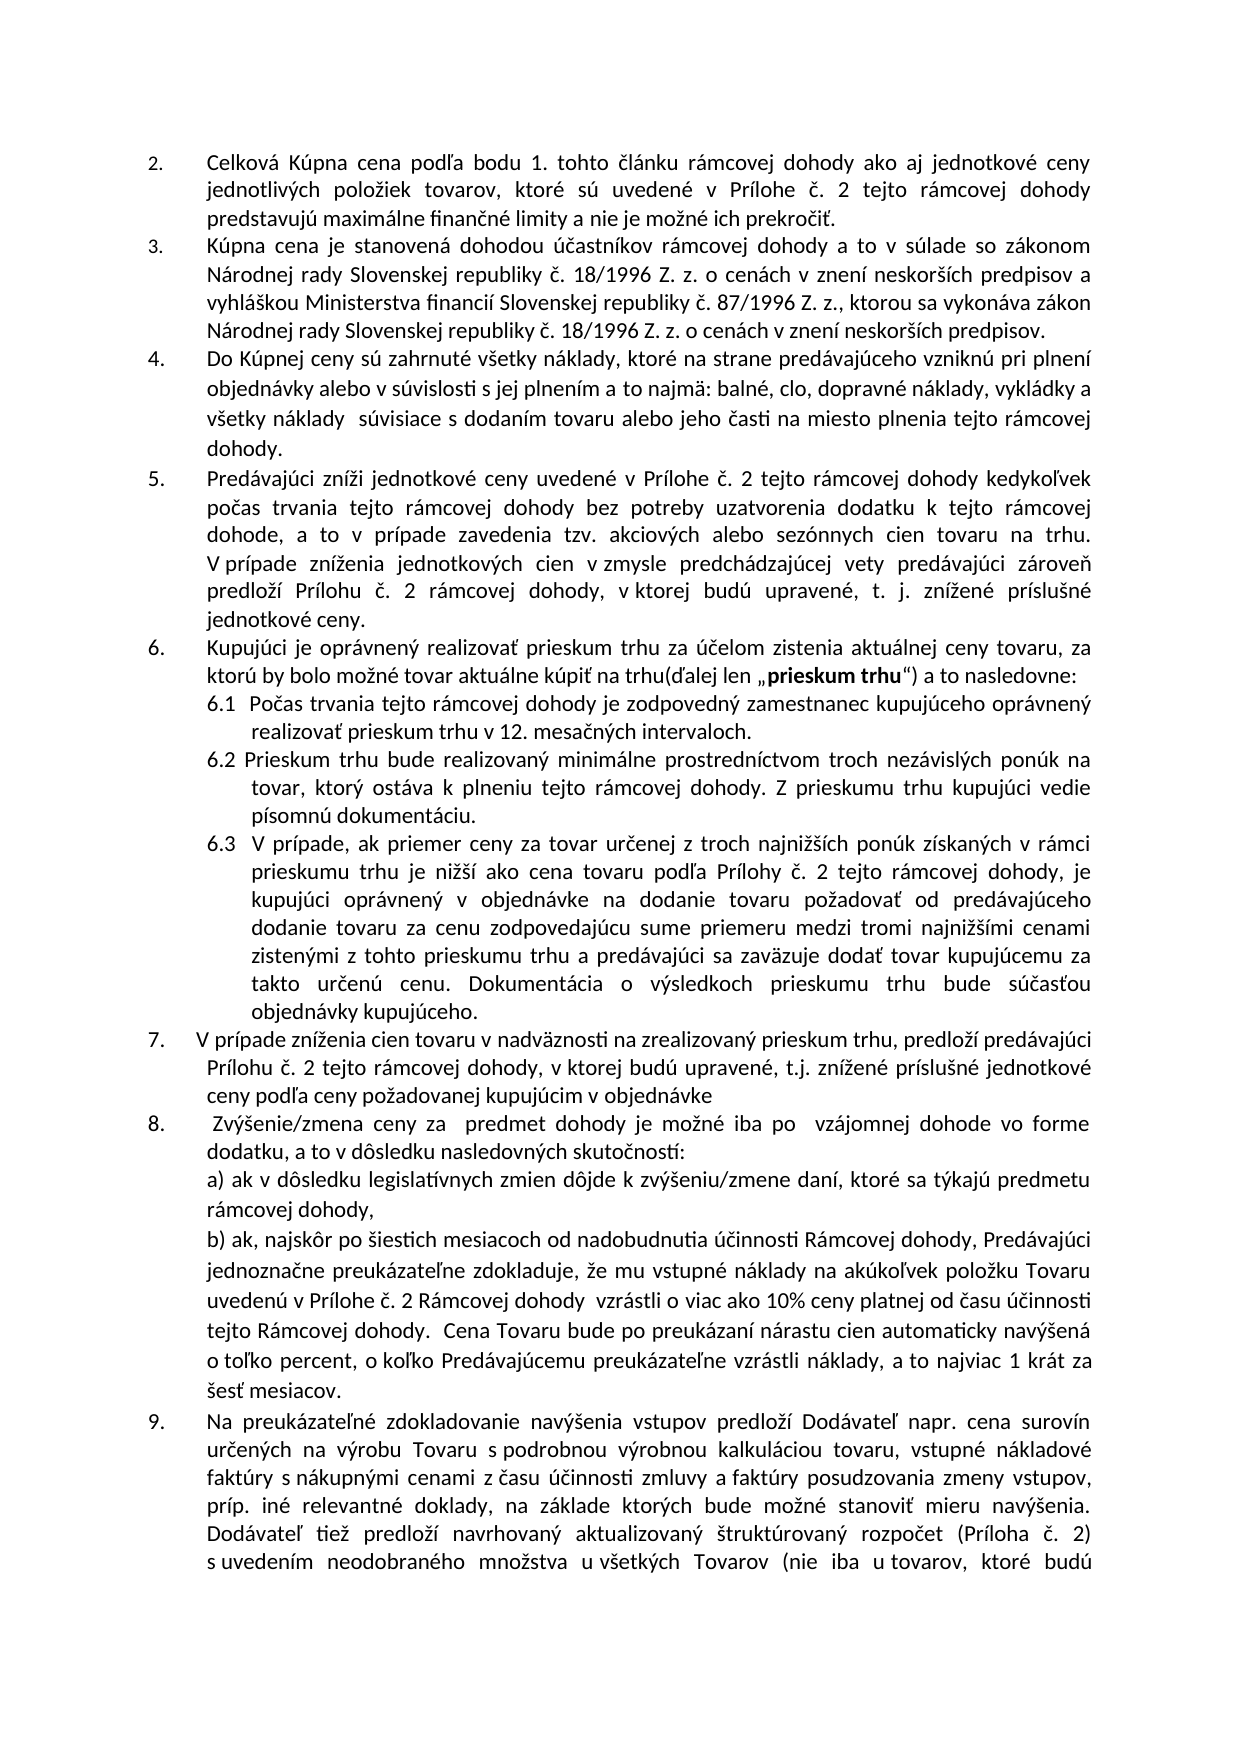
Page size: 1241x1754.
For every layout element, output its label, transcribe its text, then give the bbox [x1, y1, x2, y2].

text 6.2 Prieskum trhu bude realizovaný minimálne prostredníctvom troch nezávislých ponúk na tovar, ktorý ostáva k plneniu tejto rámcovej dohody. Z prieskumu trhu kupujúci vedie písomnú dokumentáciu. [207, 745, 1093, 829]
list Celková Kúpna cena podľa bodu 1. tohto článku rámcovej dohody ako aj jednotkové ceny jednotlivých položiek tovarov, ktoré sú uvedené v Prílohe č. 2 tejto rámcovej dohody predstavujú maximálne finančné limity a nie je možné ich prekročiť. [148, 148, 1093, 232]
text b) ak, najskôr po šiestich mesiacoch od nadobudnutia účinnosti Rámcovej dohody, Predávajúci jednoznačne preukázateľne zdokladuje, že mu vstupné náklady na akúkoľvek položku Tovaru uvedenú v Prílohe č. 2 Rámcovej dohody vzrástli o viac ako 10% ceny platnej od času účinnosti tejto Rámcovej dohody. Cena Tovaru bude po preukázaní nárastu cien automaticky navýšená o toľko percent, o koľko Predávajúcemu preukázateľne vzrástli náklady, a to najviac 1 krát za šesť mesiacov. [207, 1226, 1093, 1404]
text 8. Zvýšenie/zmena ceny za predmet dohody je možné iba po vzájomnej dohode vo forme dodatku, a to v dôsledku nasledovných skutočností: [148, 1109, 1093, 1165]
text 6. Kupujúci je oprávnený realizovať prieskum trhu za účelom zistenia aktuálnej ceny tovaru, za ktorú by bolo možné tovar aktuálne kúpiť na trhu(ďalej len „prieskum trhu“) a to nasledovne: [148, 633, 1093, 689]
text 6.1 Počas trvania tejto rámcovej dohody je zodpovedný zamestnanec kupujúceho oprávnený realizovať prieskum trhu v 12. mesačných intervaloch. [207, 689, 1093, 745]
text 7. V prípade zníženia cien tovaru v nadväznosti na zrealizovaný prieskum trhu, predloží predávajúci Prílohu č. 2 tejto rámcovej dohody, v ktorej budú upravené, t.j. znížené príslušné jednotkové ceny podľa ceny požadovanej kupujúcim v objednávke [148, 1025, 1093, 1109]
text 4. Do Kúpnej ceny sú zahrnuté všetky náklady, ktoré na strane predávajúceho vzniknú pri plnení objednávky alebo v súvislosti s jej plnením a to najmä: balné, clo, dopravné náklady, vykládky a všetky náklady súvisiace s dodaním tovaru alebo jeho časti na miesto plnenia tejto rámcovej dohody. [148, 344, 1093, 462]
list Kúpna cena je stanovená dohodou účastníkov rámcovej dohody a to v súlade so zákonom Národnej rady Slovenskej republiky č. 18/1996 Z. z. o cenách v znení neskorších predpisov a vyhláškou Ministerstva financií Slovenskej republiky č. 87/1996 Z. z., ktorou sa vykonáva zákon Národnej rady Slovenskej republiky č. 18/1996 Z. z. o cenách v znení neskorších predpisov. [148, 232, 1093, 344]
text a) ak v dôsledku legislatívnych zmien dôjde k zvýšeniu/zmene daní, ktoré sa týkajú predmetu rámcovej dohody, [207, 1165, 1093, 1223]
text 6.3 V prípade, ak priemer ceny za tovar určenej z troch najnižších ponúk získaných v rámci prieskumu trhu je nižší ako cena tovaru podľa Prílohy č. 2 tejto rámcovej dohody, je kupujúci oprávnený v objednávke na dodanie tovaru požadovať od predávajúceho dodanie tovaru za cenu zodpovedajúcu sume priemeru medzi tromi najnižšími cenami zistenými z tohto prieskumu trhu a predávajúci sa zaväzuje dodať tovar kupujúcemu za takto určenú cenu. Dokumentácia o výsledkoch prieskumu trhu bude súčasťou objednávky kupujúceho. [207, 829, 1093, 1025]
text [148, 1407, 1093, 1575]
text 5. Predávajúci zníži jednotkové ceny uvedené v Prílohe č. 2 tejto rámcovej dohody kedykoľvek počas trvania tejto rámcovej dohody bez potreby uzatvorenia dodatku k tejto rámcovej dohode, a to v prípade zavedenia tzv. akciových alebo sezónnych cien tovaru na trhu. V prípade zníženia jednotkových cien v zmysle predchádzajúcej vety predávajúci zároveň predloží Prílohu č. 2 rámcovej dohody, v ktorej budú upravené, t. j. znížené príslušné jednotkové ceny. [148, 464, 1093, 633]
